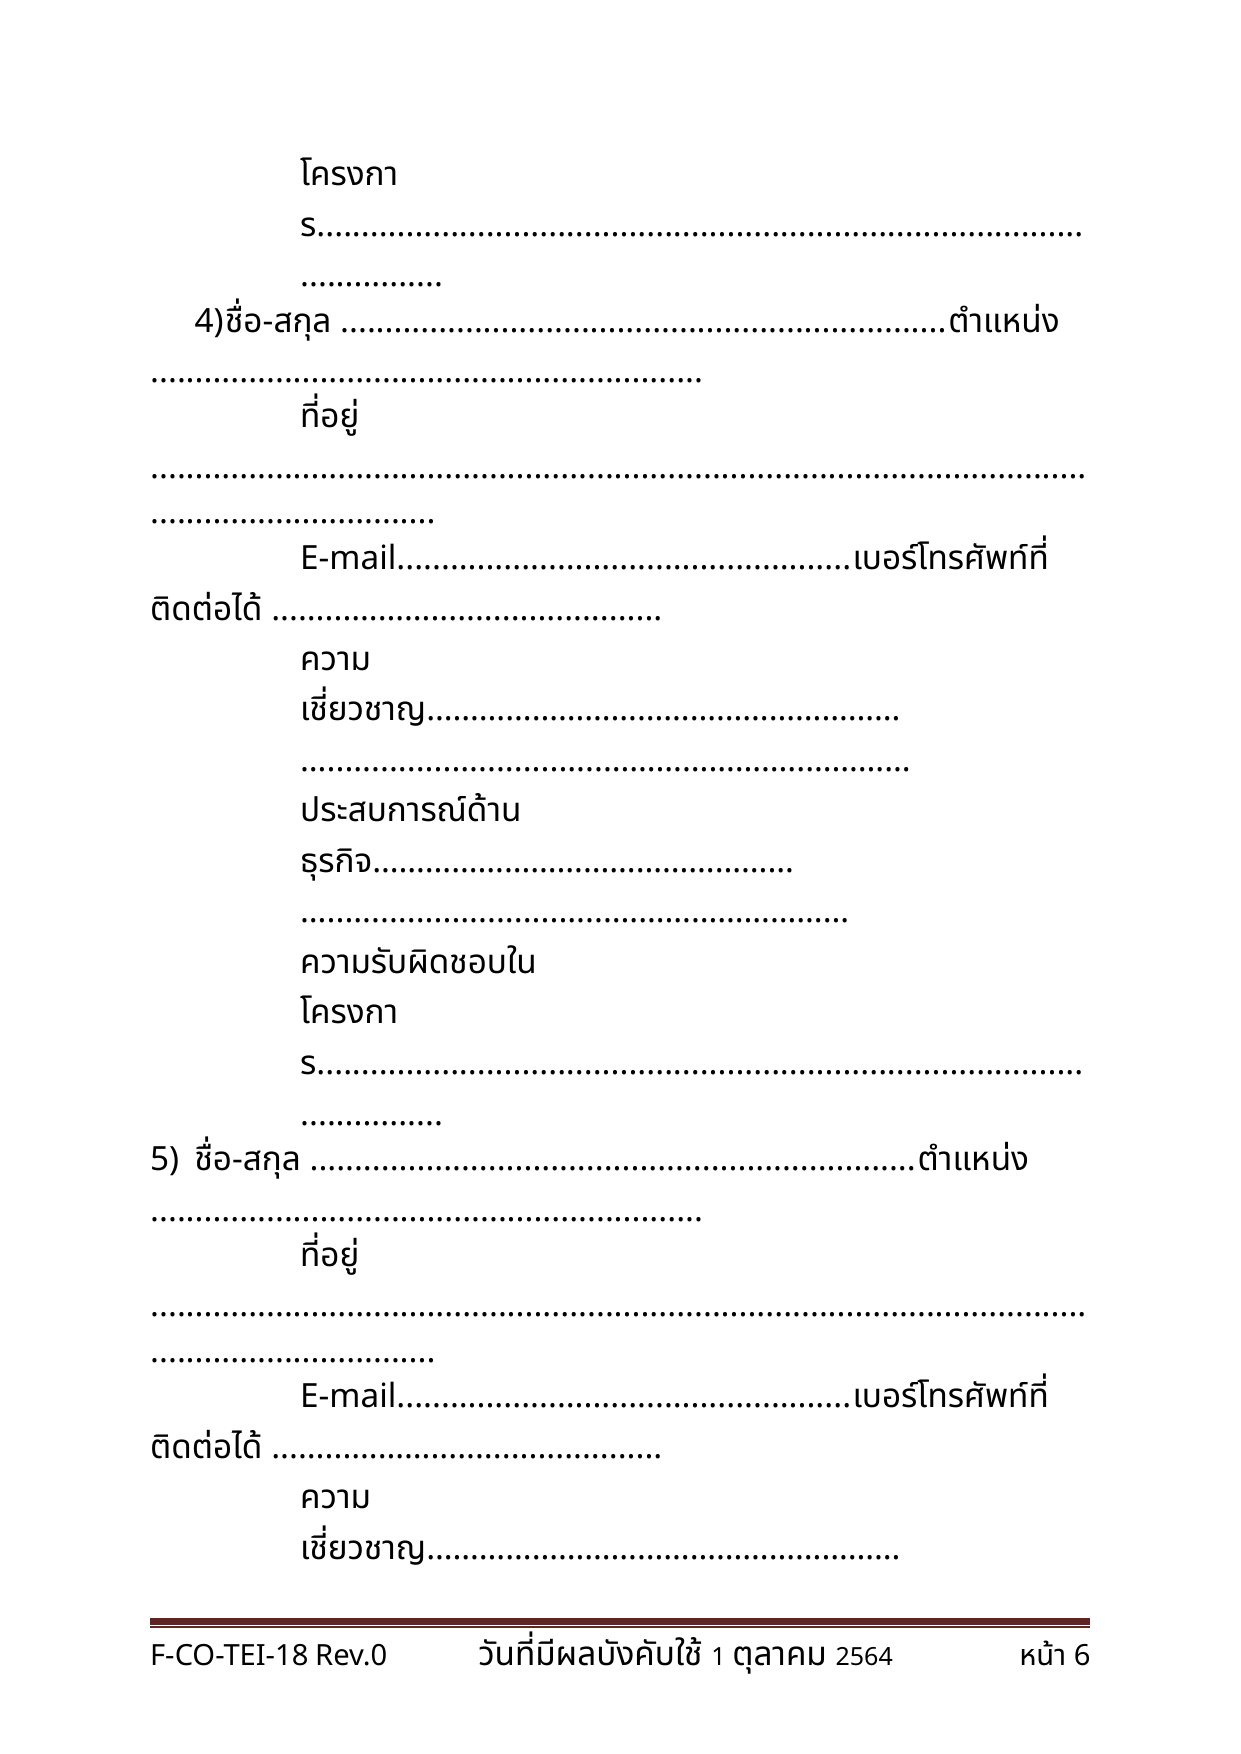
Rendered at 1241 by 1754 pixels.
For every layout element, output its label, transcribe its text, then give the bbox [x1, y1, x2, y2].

text E-mail...................................................เบอร์โทรศัพท์ที่ติดต่อได้ .........……….......................... [150, 534, 1090, 635]
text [300, 1473, 1090, 1574]
text ที่อยู่ ......................................................................................................................................... [150, 392, 1090, 534]
text ความรับผิดชอบในโครงการ...................................................................................................... [300, 938, 1090, 1135]
text 4) ชื่อ-สกุล ....................................................................ตำแหน่ง .............................................................. [150, 296, 1090, 392]
text 5) ชื่อ-สกุล ....................................................................ตำแหน่ง .............................................................. [150, 1135, 1090, 1231]
text ความเชี่ยวชาญ…………………………………………………...............................…………………..………… [300, 635, 1090, 786]
text ที่อยู่ ......................................................................................................................................... [150, 1231, 1090, 1372]
text ประสบการณ์ด้านธุรกิจ……………………………………………................................……………………… [300, 786, 1090, 938]
text E-mail...................................................เบอร์โทรศัพท์ที่ติดต่อได้ .........……….......................... [150, 1372, 1090, 1473]
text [300, 150, 1090, 296]
